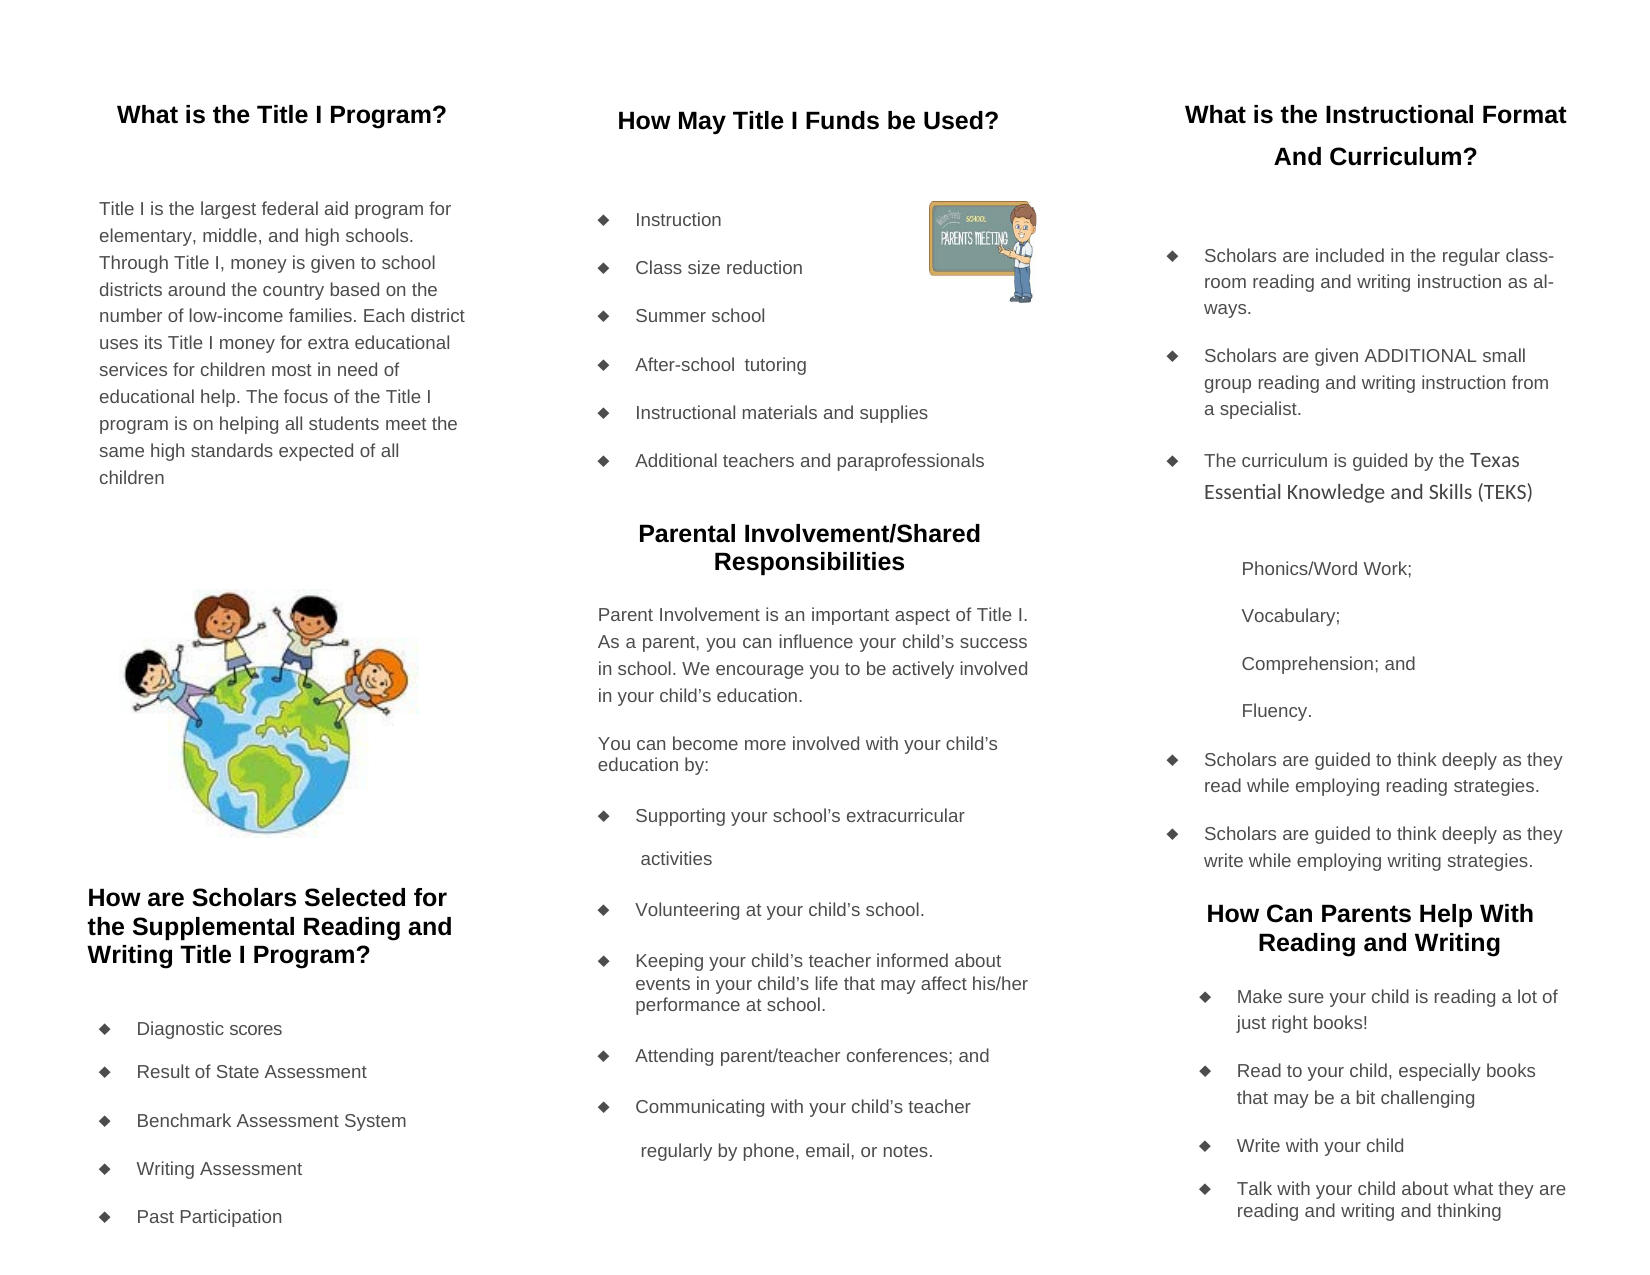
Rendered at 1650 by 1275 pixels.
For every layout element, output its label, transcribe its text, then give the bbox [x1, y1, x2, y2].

list Class size reduction [597, 257, 929, 279]
text Parent Involvement is an important aspect of Title I. As a parent, you can influence your child’s success in school. We encourage you to be actively involved in your child’s education. [598, 604, 1028, 706]
list Instructional materials and supplies [597, 402, 1032, 424]
picture [929, 201, 1037, 303]
list Diagnostic scores [99, 1018, 472, 1040]
list Past Participation [99, 1206, 472, 1228]
picture [118, 589, 419, 838]
list Additional teachers and paraprofessionals [597, 450, 1032, 472]
list Communicating with your child’s teacher [598, 1096, 1020, 1118]
list Read to your child, especially books that may be a bit challenging [1199, 1060, 1536, 1108]
list Supporting your school’s extracurricular [598, 804, 1019, 827]
text Through Title I, money is given to school districts around the country based on the number of low-income families. Each district uses its Title I money for extra educational services for children most in need of educational help. The focus of the Title I program is on helping all students meet the same high standards expected of all children [99, 252, 470, 488]
list Scholars are guided to think deeply as they read while employing reading strategies. [1166, 748, 1564, 796]
list Summer school [597, 305, 1032, 327]
text And Curriculum? [98, 142, 1585, 171]
list Writing Assessment [99, 1158, 472, 1180]
text How are Scholars Selected for the Supplemental Reading and Writing Title I Program? [87, 883, 472, 969]
list Benchmark Assessment System [99, 1109, 472, 1132]
list regularly by phone, email, or notes. [635, 1139, 1020, 1161]
list Instruction [597, 208, 929, 230]
list Scholars are guided to think deeply as they write while employing writing strategies. [1166, 823, 1564, 871]
list Scholars are included in the regular class- room reading and writing instruction as al- ways. [1166, 244, 1554, 319]
list Write with your child [1199, 1134, 1585, 1157]
list Talk with your child about what they are reading and writing and thinking [1199, 1178, 1585, 1222]
text Reading and Writing [1230, 928, 1585, 957]
text Title I is the largest federal aid program for elementary, middle, and high schools. [99, 198, 453, 246]
text You can become more involved with your child’s education by: [598, 732, 1000, 775]
list Make sure your child is reading a lot of just right books! [1199, 986, 1558, 1034]
text Parental Involvement/Shared Responsibilities [587, 519, 1032, 576]
list Keeping your child’s teacher informed about events in your child’s life that may affect his/her performance at school. [598, 950, 1028, 1015]
text What is the Title I Program? How May Title I Funds be Used? What is the Instructional Format [98, 100, 1585, 142]
list Scholars are given ADDITIONAL small group reading and writing instruction from a specialist. [1166, 345, 1565, 419]
list Volunteering at your child’s school. [597, 899, 1032, 921]
list activities [635, 848, 1019, 870]
list Result of State Assessment [99, 1061, 472, 1083]
list After-school tutoring [597, 353, 1032, 376]
text How Can Parents Help With [1155, 899, 1585, 928]
list The curriculum is guided by the Texas Essential Knowledge and Skills (TEKS) [1166, 446, 1540, 504]
list Attending parent/teacher conferences; and [597, 1044, 1032, 1067]
text Phonics/Word Work; Vocabulary; Comprehension; and Fluency. [1241, 557, 1417, 722]
